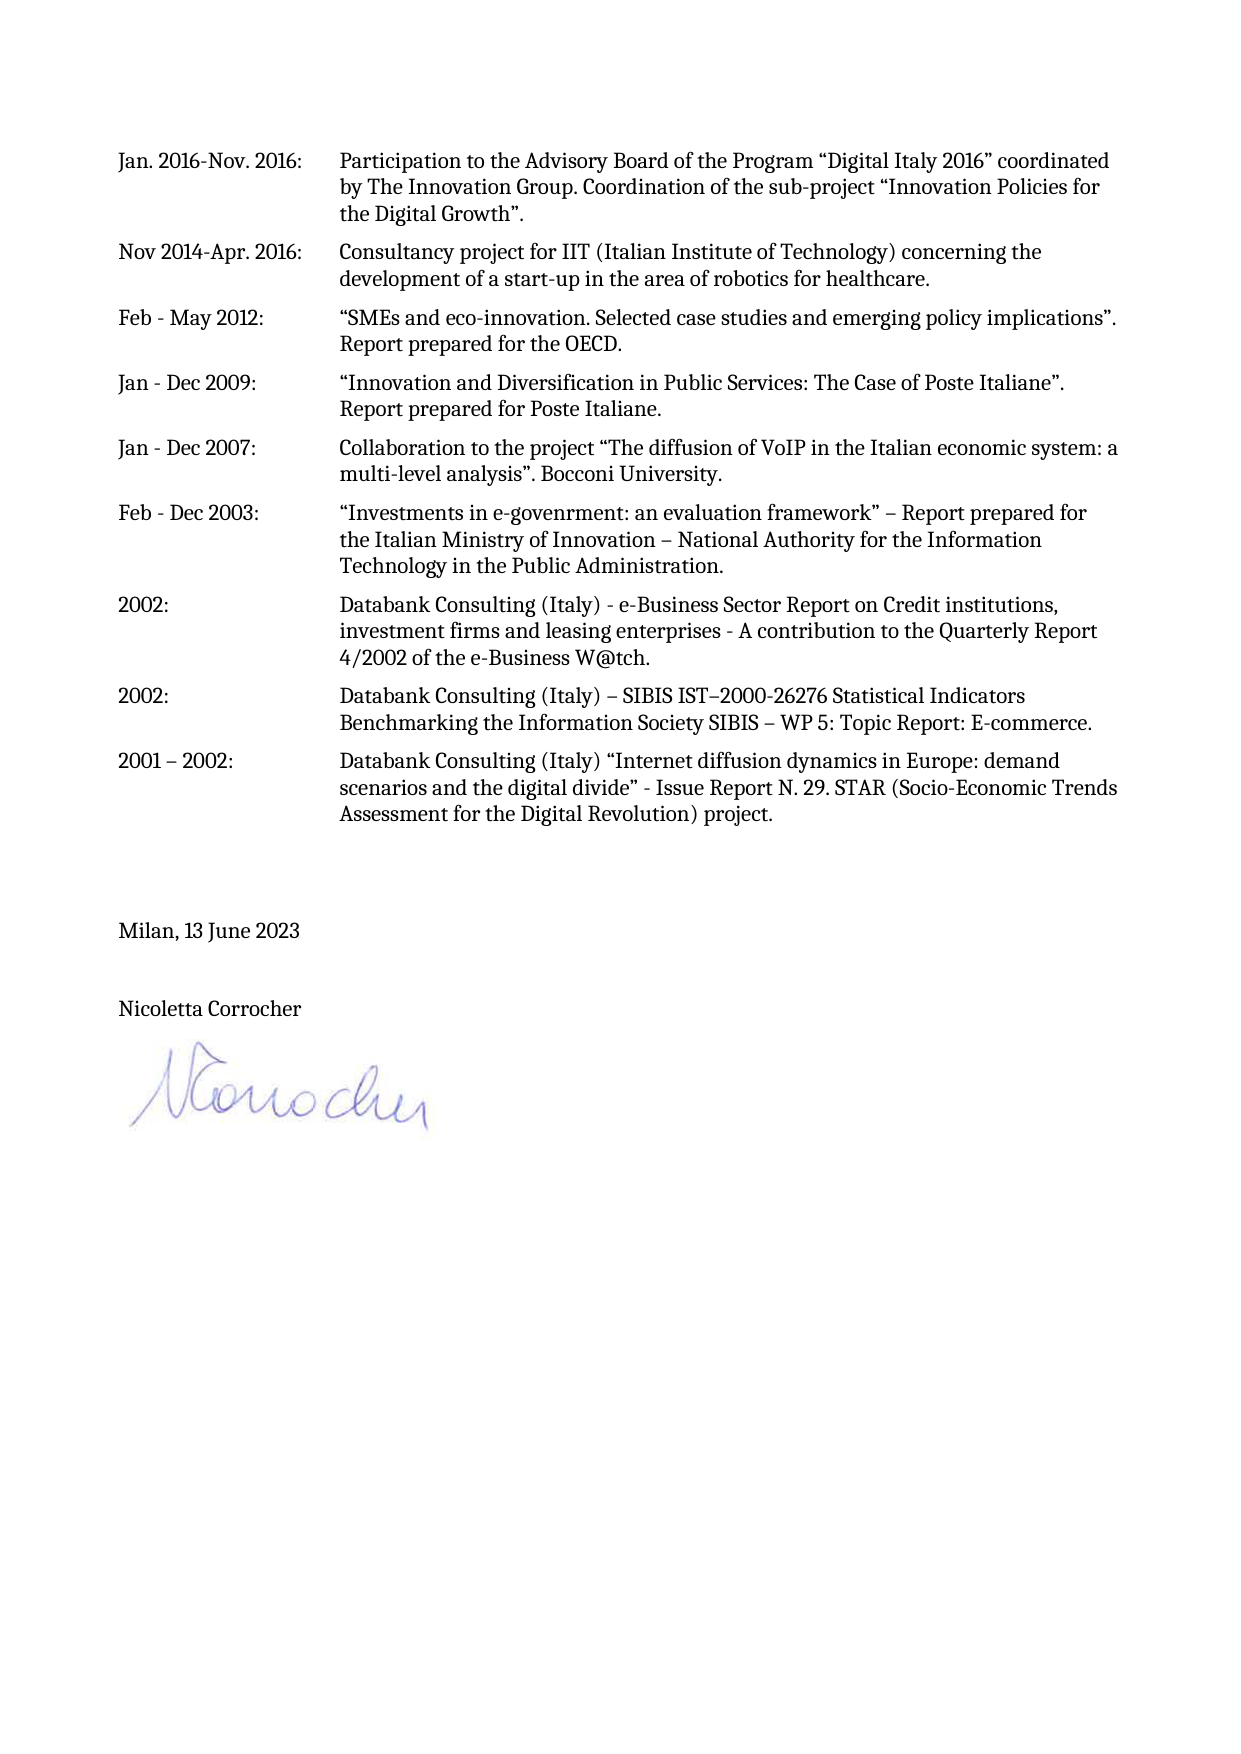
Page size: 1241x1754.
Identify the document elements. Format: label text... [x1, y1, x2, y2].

text Milan, 13 June 2023 [118, 918, 1122, 944]
text Nicoletta Corrocher [118, 995, 1122, 1022]
text Nov 2014-Apr. 2016: Consultancy project for IIT (Italian Institute of Technology) concerning the development of a start-up in the area of robotics for healthcare. [118, 239, 1122, 292]
text Feb - Dec 2003: “Investments in e-govenrment: an evaluation framework” – Report prepared for the Italian Ministry of Innovation – National Authority for the Information Technology in the Public Administration. [118, 500, 1122, 579]
text Jan - Dec 2009: “Innovation and Diversification in Public Services: The Case of Poste Italiane”. Report prepared for Poste Italiane. [118, 369, 1122, 422]
text 2002: Databank Consulting (Italy) – SIBIS IST–2000-26276 Statistical Indicators Benchmarking the Information Society SIBIS – WP 5: Topic Report: E-commerce. [118, 683, 1122, 736]
text 2001 – 2002: Databank Consulting (Italy) “Internet diffusion dynamics in Europe: demand scenarios and the digital divide” - Issue Report N. 29. STAR (Socio-Economic Trends Assessment for the Digital Revolution) project. [118, 748, 1122, 827]
text Feb - May 2012: “SMEs and eco-innovation. Selected case studies and emerging policy implications”. Report prepared for the OECD. [118, 304, 1122, 357]
text Jan - Dec 2007: Collaboration to the project “The diffusion of VoIP in the Italian economic system: a multi-level analysis”. Bocconi University. [118, 435, 1122, 487]
text 2002: Databank Consulting (Italy) - e-Business Sector Report on Credit institutions, investment firms and leasing enterprises - A contribution to the Quarterly Report 4/2002 of the e-Business W@tch. [118, 592, 1122, 671]
text Jan. 2016-Nov. 2016: Participation to the Advisory Board of the Program “Digital Italy 2016” coordinated by The Innovation Group. Coordination of the sub-project “Innovation Policies for the Digital Growth”. [118, 148, 1122, 227]
